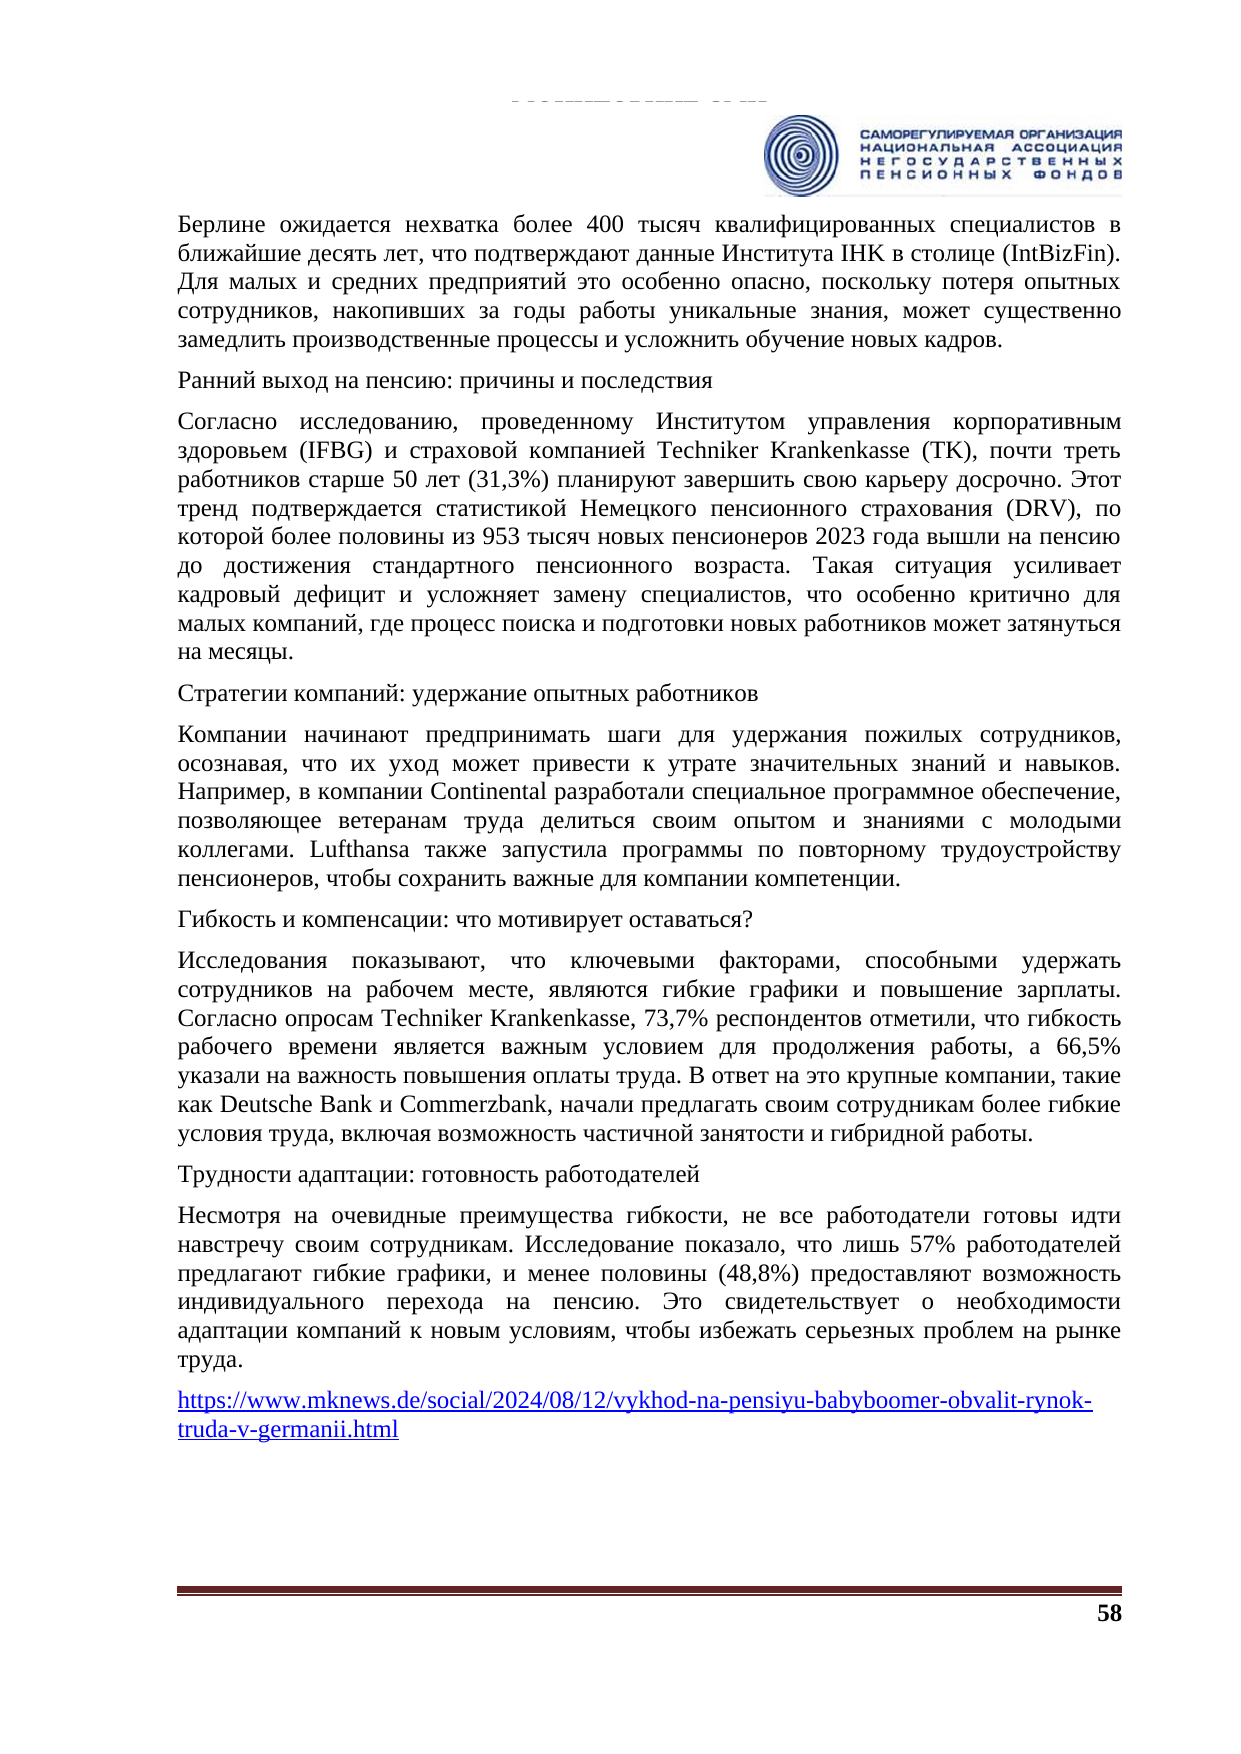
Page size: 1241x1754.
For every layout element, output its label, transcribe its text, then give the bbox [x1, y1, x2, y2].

text Компании начинают предпринимать шаги для удержания пожилых сотрудников, осознавая, что их уход может привести к утрате значительных знаний и навыков. Например, в компании Continental разработали специальное программное обеспечение, позволяющее ветеранам труда делиться своим опытом и знаниями с молодыми коллегами. Lufthansa также запустила программы по повторному трудоустройству пенсионеров, чтобы сохранить важные для компании компетенции. [177, 719, 1122, 891]
picture [764, 115, 1122, 197]
text Несмотря на очевидные преимущества гибкости, не все работодатели готовы идти навстречу своим сотрудникам. Исследование показало, что лишь 57% работодателей предлагают гибкие графики, и менее половины (48,8%) предоставляют возможность индивидуального перехода на пенсию. Это свидетельствует о необходимости адаптации компаний к новым условиям, чтобы избежать серьезных проблем на рынке труда. [177, 1200, 1122, 1373]
text Согласно исследованию, проведенному Институтом управления корпоративным здоровьем (IFBG) и страховой компанией Techniker Krankenkasse (TK), почти треть работников старше 50 лет (31,3%) планируют завершить свою карьеру досрочно. Этот тренд подтверждается статистикой Немецкого пенсионного страхования (DRV), по которой более половины из 953 тысяч новых пенсионеров 2023 года вышли на пенсию до достижения стандартного пенсионного возраста. Такая ситуация усиливает кадровый дефицит и усложняет замену специалистов, что особенно критично для малых компаний, где процесс поиска и подготовки новых работников может затянуться на месяцы. [177, 406, 1122, 665]
text Ранний выход на пенсию: причины и последствия [177, 365, 1122, 394]
text Исследования показывают, что ключевыми факторами, способными удержать сотрудников на рабочем месте, являются гибкие графики и повышение зарплаты. Согласно опросам Techniker Krankenkasse, 73,7% респондентов отметили, что гибкость рабочего времени является важным условием для продолжения работы, а 66,5% указали на важность повышения оплаты труда. В ответ на это крупные компании, такие как Deutsche Bank и Commerzbank, начали предлагать своим сотрудникам более гибкие условия труда, включая возможность частичной занятости и гибридной работы. [177, 945, 1122, 1146]
text Стратегии компаний: удержание опытных работников [177, 678, 1122, 706]
text Гибкость и компенсации: что мотивирует оставаться? [177, 904, 1122, 933]
text Трудности адаптации: готовность работодателей [177, 1159, 1122, 1188]
text https://www.mknews.de/social/2024/08/12/vykhod-na-pensiyu-babyboomer-obvalit-rynok-truda-v-germanii.html [177, 1385, 1122, 1443]
